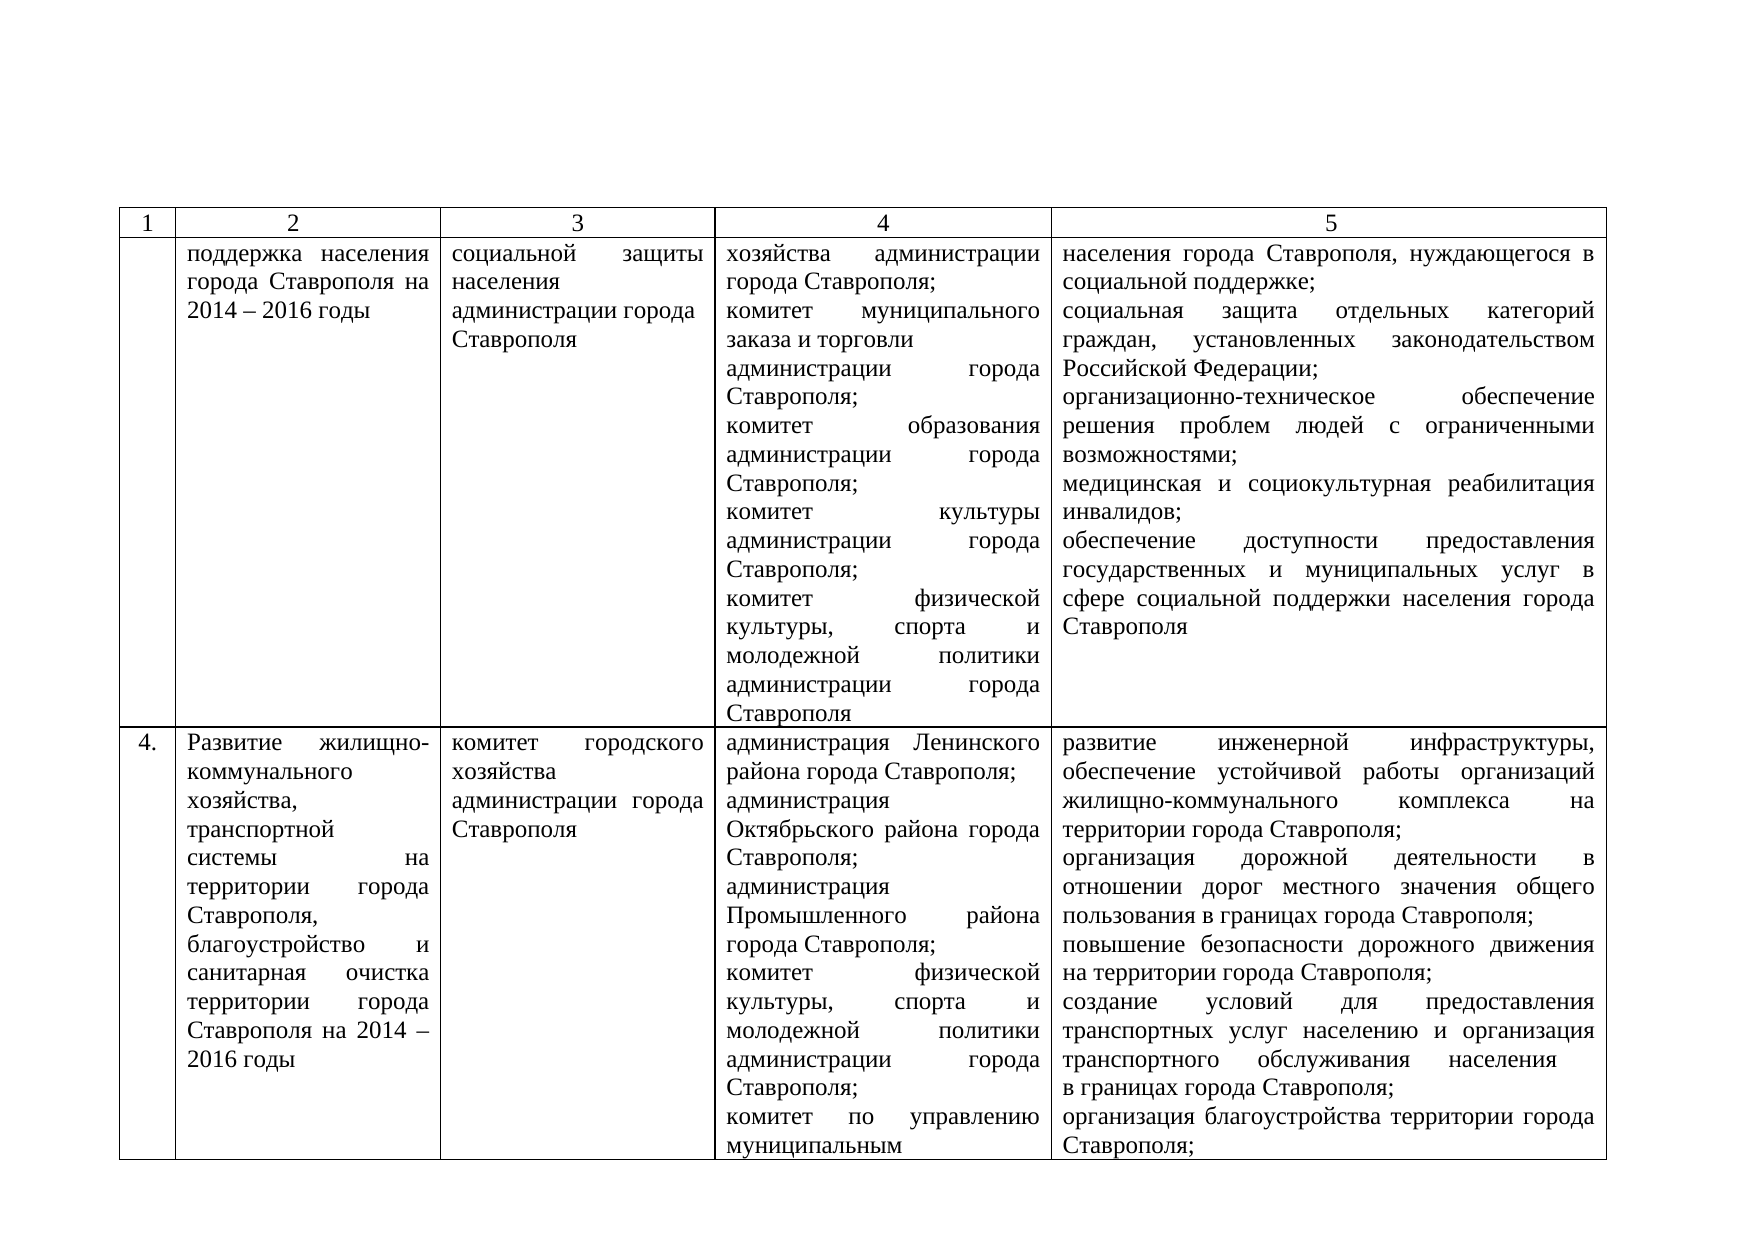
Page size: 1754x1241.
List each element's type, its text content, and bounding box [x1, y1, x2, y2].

table_cell [120, 238, 175, 726]
table_cell хозяйства администрации города Ставрополя; комитет муниципального заказа и торговли администрации города Ставрополя; комитет образования администрации города Ставрополя; комитет культуры администрации города Ставрополя; комитет физической культуры, спорта и молодежной политики администрации города Ставрополя [716, 238, 1051, 726]
table_cell поддержка населения города Ставрополя на 2014 – 2016 годы [176, 238, 440, 726]
table_cell организационное обеспечение решения проблем 5 [1052, 208, 1606, 237]
table_cell комитет городского 4 [716, 208, 1051, 237]
table_cell комитет труда и 3 [441, 208, 714, 237]
table_cell 4. 1 [120, 728, 175, 1159]
table_cell Социальная 2 [176, 208, 440, 237]
table_cell комитет городского хозяйства администрации города Ставрополя 3 [441, 728, 714, 1159]
table_cell 3. 1 [120, 208, 175, 237]
table_cell населения города Ставрополя, нуждающегося в социальной поддержке; социальная защита отдельных категорий граждан, установленных законодательством Российской Федерации; организационно-техническое обеспечение решения проблем людей с ограниченными возможностями; медицинская и социокультурная реабилитация инвалидов; обеспечение доступности предоставления государственных и муниципальных услуг в сфере социальной поддержки населения города Ставрополя [1052, 238, 1606, 726]
table_cell социальной защиты населения администрации города Ставрополя [441, 238, 714, 726]
